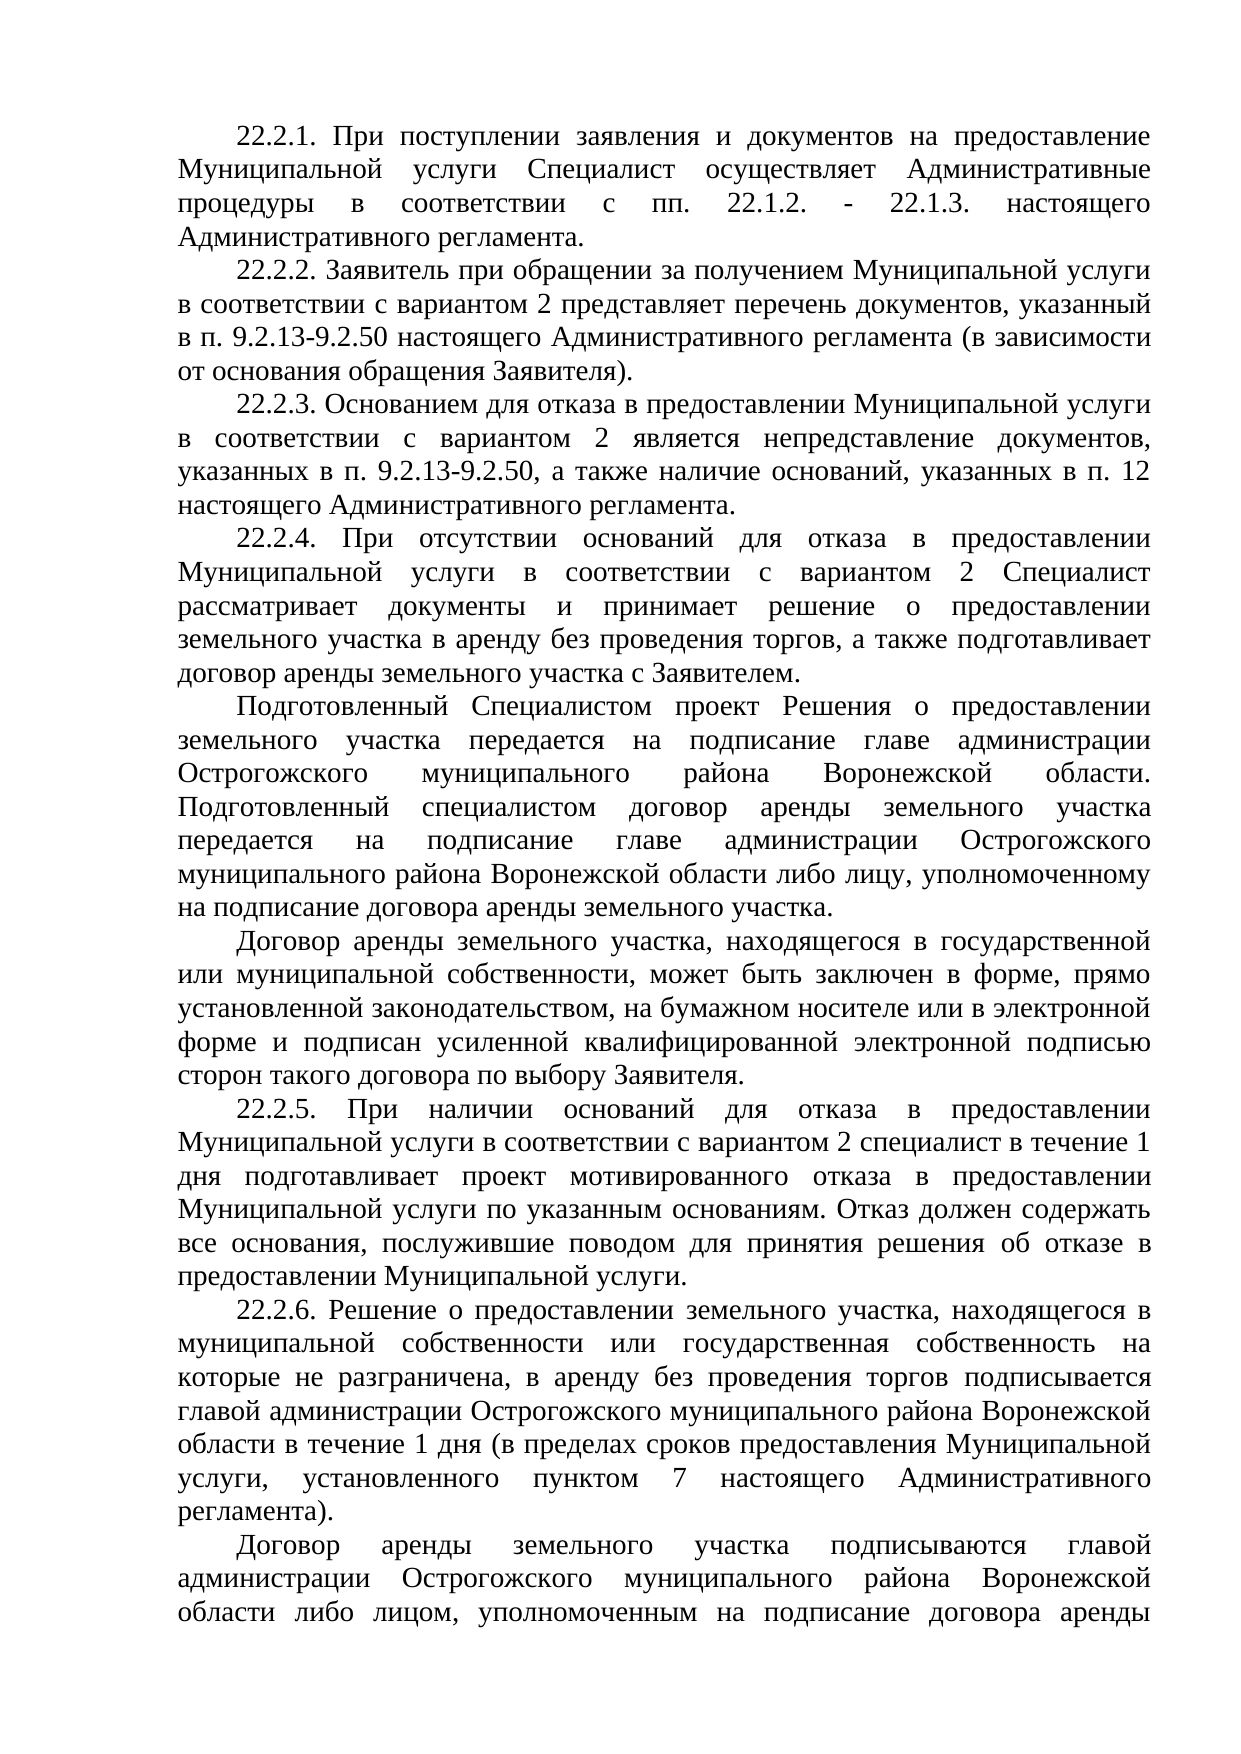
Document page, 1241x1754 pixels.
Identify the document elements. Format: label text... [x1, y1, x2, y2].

text 22.2.1. При поступлении заявления и документов на предоставление Муниципальной услуги Специалист осуществляет Административные процедуры в соответствии с пп. 22.1.2. - 22.1.3. настоящего Административного регламента. [177, 118, 1152, 252]
text 22.2.6. Решение о предоставлении земельного участка, находящегося в муниципальной собственности или государственная собственность на которые не разграничена, в аренду без проведения торгов подписывается главой администрации Острогожского муниципального района Воронежской области в течение 1 дня (в пределах сроков предоставления Муниципальной услуги, установленного пунктом 7 настоящего Административного регламента). [177, 1292, 1152, 1527]
text Договор аренды земельного участка, находящегося в государственной или муниципальной собственности, может быть заключен в форме, прямо установленной законодательством, на бумажном носителе или в электронной форме и подписан усиленной квалифицированной электронной подписью сторон такого договора по выбору Заявителя. [177, 923, 1152, 1091]
text Подготовленный Специалистом проект Решения о предоставлении земельного участка передается на подписание главе администрации Острогожского муниципального района Воронежской области. Подготовленный специалистом договор аренды земельного участка передается на подписание главе администрации Острогожского муниципального района Воронежской области либо лицу, уполномоченному на подписание договора аренды земельного участка. [177, 688, 1152, 923]
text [177, 1527, 1152, 1627]
text 22.2.2. Заявитель при обращении за получением Муниципальной услуги в соответствии с вариантом 2 представляет перечень документов, указанный в п. 9.2.13-9.2.50 настоящего Административного регламента (в зависимости от основания обращения Заявителя). [177, 252, 1152, 386]
text 22.2.4. При отсутствии оснований для отказа в предоставлении Муниципальной услуги в соответствии с вариантом 2 Специалист рассматривает документы и принимает решение о предоставлении земельного участка в аренду без проведения торгов, а также подготавливает договор аренды земельного участка с Заявителем. [177, 521, 1152, 688]
text 22.2.3. Основанием для отказа в предоставлении Муниципальной услуги в соответствии с вариантом 2 является непредставление документов, указанных в п. 9.2.13-9.2.50, а также наличие оснований, указанных в п. 12 настоящего Административного регламента. [177, 386, 1152, 521]
text 22.2.5. При наличии оснований для отказа в предоставлении Муниципальной услуги в соответствии с вариантом 2 специалист в течение 1 дня подготавливает проект мотивированного отказа в предоставлении Муниципальной услуги по указанным основаниям. Отказ должен содержать все основания, послужившие поводом для принятия решения об отказе в предоставлении Муниципальной услуги. [177, 1091, 1152, 1292]
